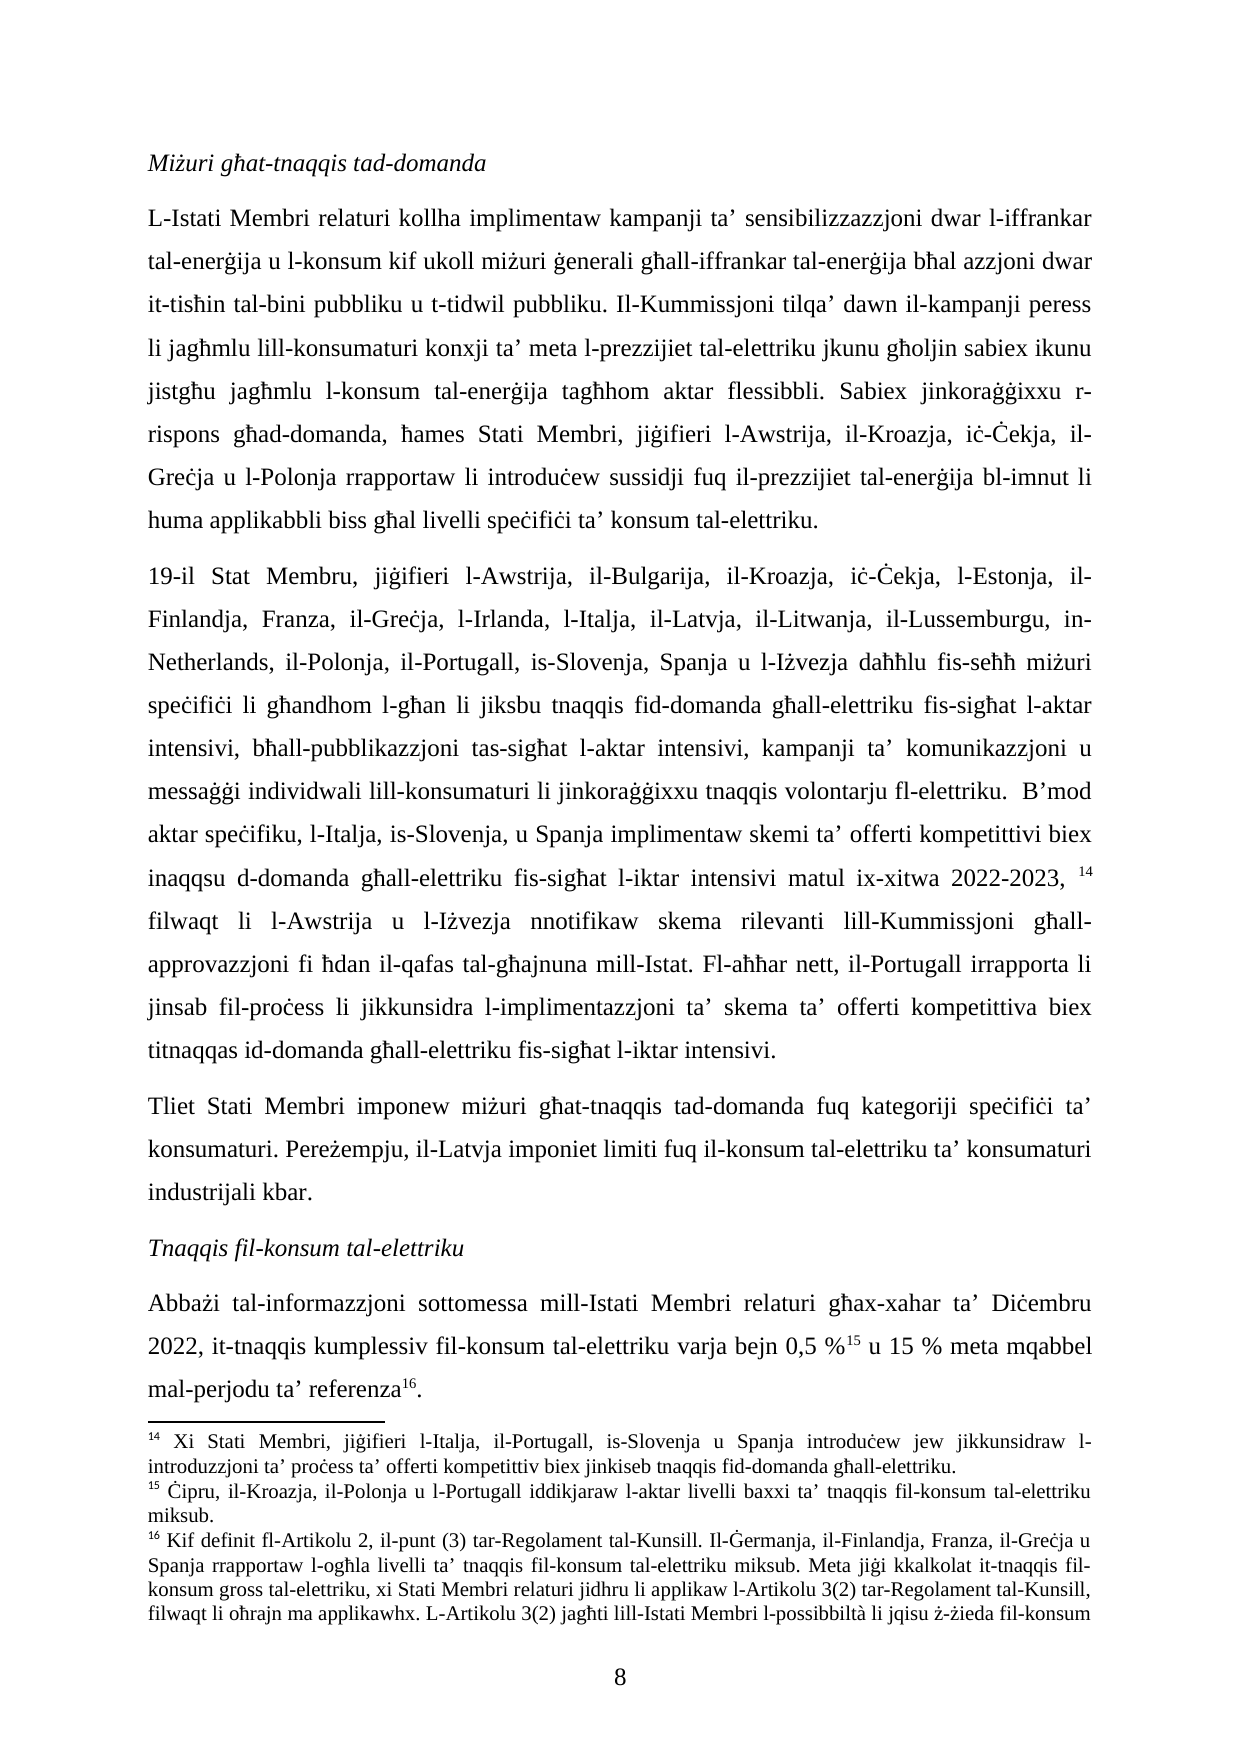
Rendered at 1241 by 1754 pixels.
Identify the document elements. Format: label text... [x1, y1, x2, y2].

text Tliet Stati Membri imponew miżuri għat-tnaqqis tad-domanda fuq kategoriji speċifiċi ta’ konsumaturi. Pereżempju, il-Latvja imponiet limiti fuq il-konsum tal-elettriku ta’ konsumaturi industrijali kbar. [148, 1091, 1093, 1206]
text Abbażi tal-informazzjoni sottomessa mill-Istati Membri relaturi għax-xahar ta’ Diċembru 2022, it-tnaqqis kumplessiv fil-konsum tal-elettriku varja bejn 0,5 % u 15 % meta mqabbel mal-perjodu ta’ referenza. [148, 1288, 1093, 1403]
text 19-il Stat Membru, jiġifieri l-Awstrija, il-Bulgarija, il-Kroazja, iċ-Ċekja, l-Estonja, il-Finlandja, Franza, il-Greċja, l-Irlanda, l-Italja, il-Latvja, il-Litwanja, il-Lussemburgu, in-Netherlands, il-Polonja, il-Portugall, is-Slovenja, Spanja u l-Iżvezja daħħlu fis-seħħ miżuri speċifiċi li għandhom l-għan li jiksbu tnaqqis fid-domanda għall-elettriku fis-sigħat l-aktar intensivi, bħall-pubblikazzjoni tas-sigħat l-aktar intensivi, kampanji ta’ komunikazzjoni u messaġġi individwali lill-konsumaturi li jinkoraġġixxu tnaqqis volontarju fl-elettriku. B’mod aktar speċifiku, l-Italja, is-Slovenja, u Spanja implimentaw skemi ta’ offerti kompetittivi biex inaqqsu d-domanda għall-elettriku fis-sigħat l-iktar intensivi matul ix-xitwa 2022-2023, filwaqt li l-Awstrija u l-Iżvezja nnotifikaw skema rilevanti lill-Kummissjoni għall-approvazzjoni fi ħdan il-qafas tal-għajnuna mill-Istat. Fl-aħħar nett, il-Portugall irrapporta li jinsab fil-proċess li jikkunsidra l-implimentazzjoni ta’ skema ta’ offerti kompetittiva biex titnaqqas id-domanda għall-elettriku fis-sigħat l-iktar intensivi. [148, 561, 1093, 1064]
text Miżuri għat-tnaqqis tad-domanda [148, 148, 1093, 176]
text L-Istati Membri relaturi kollha implimentaw kampanji ta’ sensibilizzazzjoni dwar l-iffrankar tal-enerġija u l-konsum kif ukoll miżuri ġenerali għall-iffrankar tal-enerġija bħal azzjoni dwar it-tisħin tal-bini pubbliku u t-tidwil pubbliku. Il-Kummissjoni tilqa’ dawn il-kampanji peress li jagħmlu lill-konsumaturi konxji ta’ meta l-prezzijiet tal-elettriku jkunu għoljin sabiex ikunu jistgħu jagħmlu l-konsum tal-enerġija tagħhom aktar flessibbli. Sabiex jinkoraġġixxu r-rispons għad-domanda, ħames Stati Membri, jiġifieri l-Awstrija, il-Kroazja, iċ-Ċekja, il-Greċja u l-Polonja rrapportaw li introduċew sussidji fuq il-prezzijiet tal-enerġija bl-imnut li huma applikabbli biss għal livelli speċifiċi ta’ konsum tal-elettriku. [148, 203, 1093, 534]
text Tnaqqis fil-konsum tal-elettriku [148, 1233, 1093, 1261]
